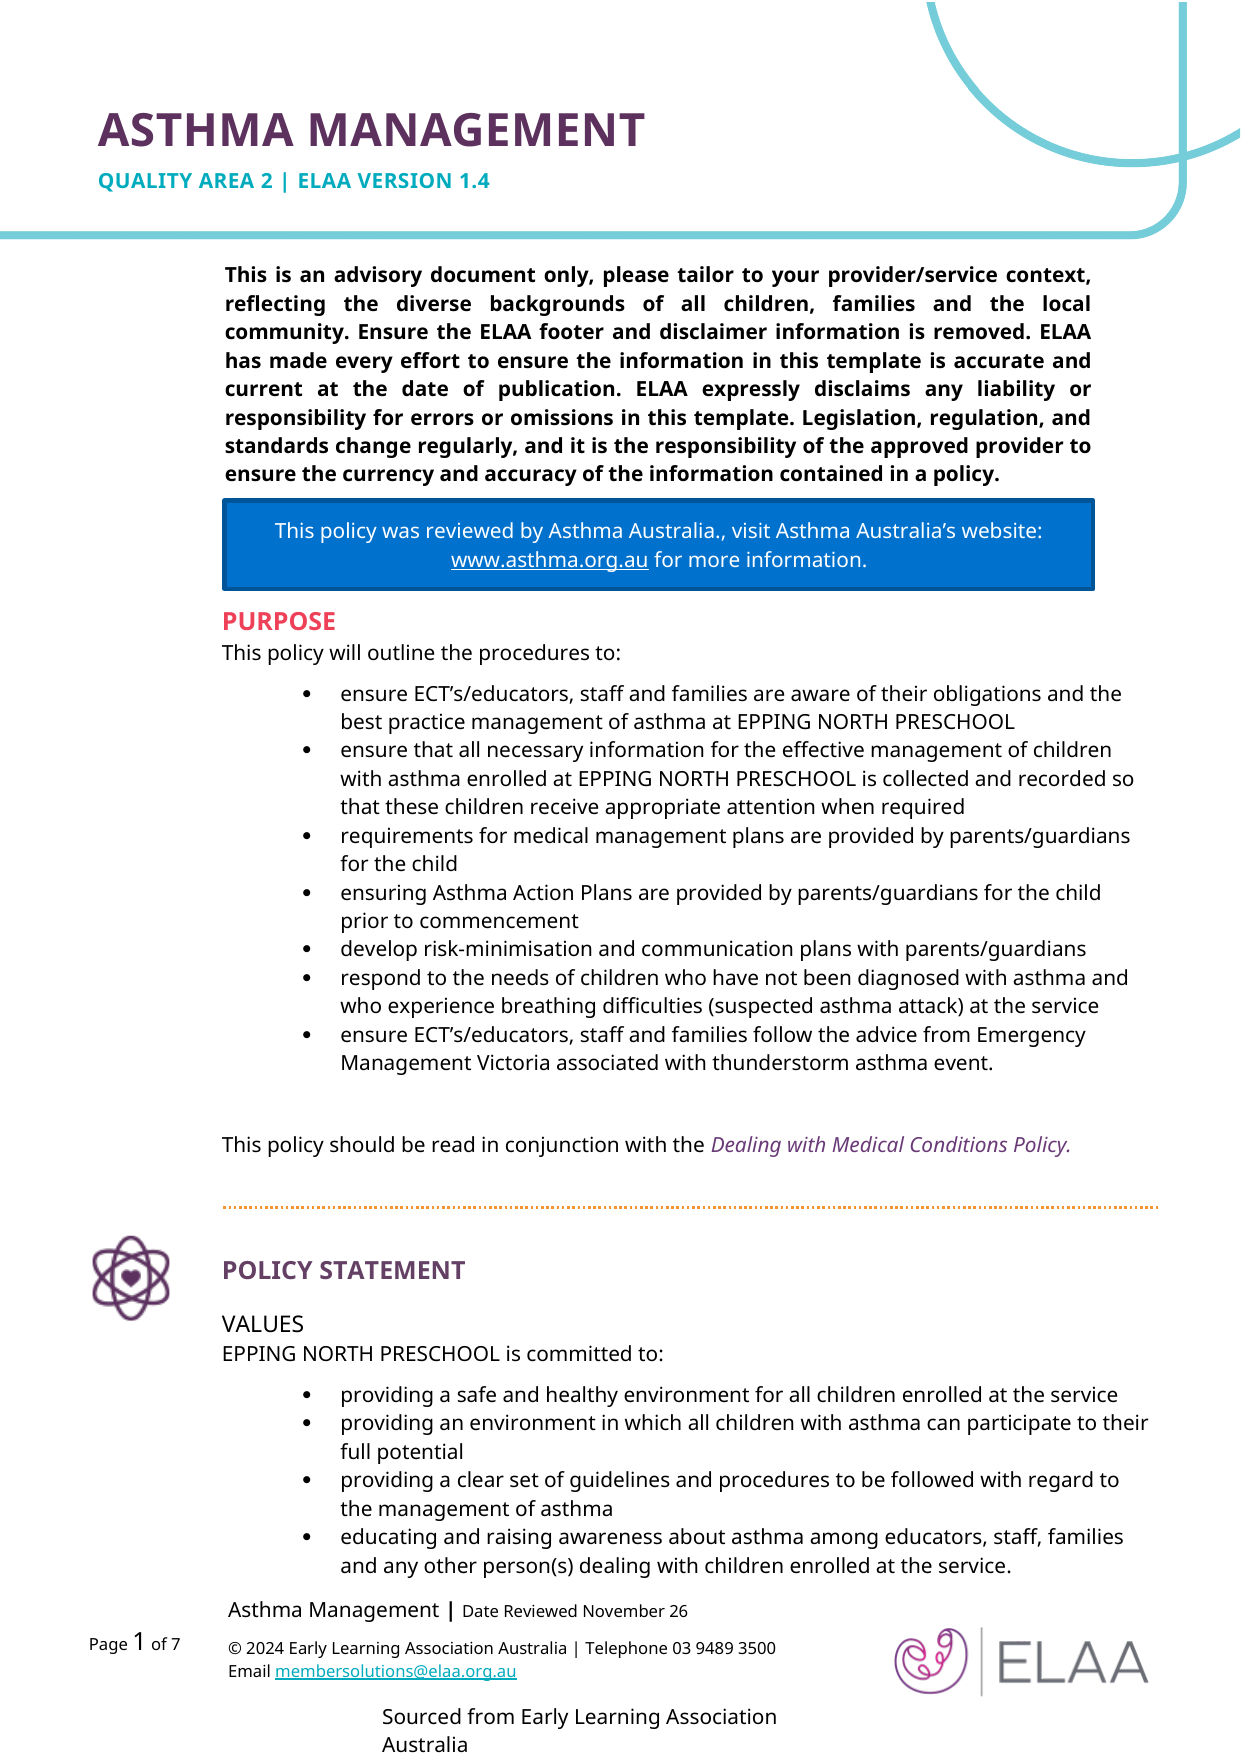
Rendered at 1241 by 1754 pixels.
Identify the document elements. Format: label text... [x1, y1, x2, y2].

text providing an environment in which all children with asthma can participate to their full potential [303, 1408, 1152, 1465]
picture [83, 1224, 178, 1326]
text providing a clear set of guidelines and procedures to be followed with regard to the management of asthma [303, 1465, 1152, 1522]
text ensure ECT’s/educators, staff and families follow the advice from Emergency Management Victoria associated with thunderstorm asthma event. [303, 1020, 1152, 1077]
text Purpose [222, 604, 1152, 638]
text Policy Statement [222, 1253, 1152, 1287]
text respond to the needs of children who have not been diagnosed with asthma and who experience breathing difficulties (suspected asthma attack) at the service [303, 963, 1152, 1020]
text develop risk-minimisation and communication plans with parents/guardians [303, 934, 1152, 963]
text This policy should be read in conjunction with the Dealing with Medical Conditions Policy. [222, 1130, 1152, 1159]
subtitle Values [222, 1308, 1152, 1339]
text This policy will outline the procedures to: [222, 638, 1152, 666]
text providing a safe and healthy environment for all children enrolled at the service [303, 1380, 1152, 1408]
picture [0, 2, 1241, 261]
text ensure that all necessary information for the effective management of children with asthma enrolled at is collected and recorded so that these children receive appropriate attention when required [303, 736, 1152, 821]
text ensure ECT’s/educators, staff and families are aware of their obligations and the best practice management of asthma at [303, 679, 1152, 736]
text requirements for medical management plans are provided by parents/guardians for the child [303, 821, 1152, 878]
picture [890, 1625, 1152, 1714]
text This is an advisory document only, please tailor to your provider/service context, reflecting the diverse backgrounds of all children, families and the local community. Ensure the ELAA footer and disclaimer information is removed. ELAA has made every effort to ensure the information in this template is accurate and current at the date of publication. ELAA expressly disclaims any liability or responsibility for errors or omissions in this template. Legislation, regulation, and standards change regularly, and it is the responsibility of the approved provider to ensure the currency and accuracy of the information contained in a policy. [224, 261, 1092, 488]
text educating and raising awareness about asthma among educators, staff, families and any other person(s) dealing with children enrolled at the service. [303, 1522, 1152, 1579]
text ensuring Asthma Action Plans are provided by parents/guardians for the child prior to commencement [303, 878, 1152, 934]
text is committed to: [222, 1339, 1152, 1368]
